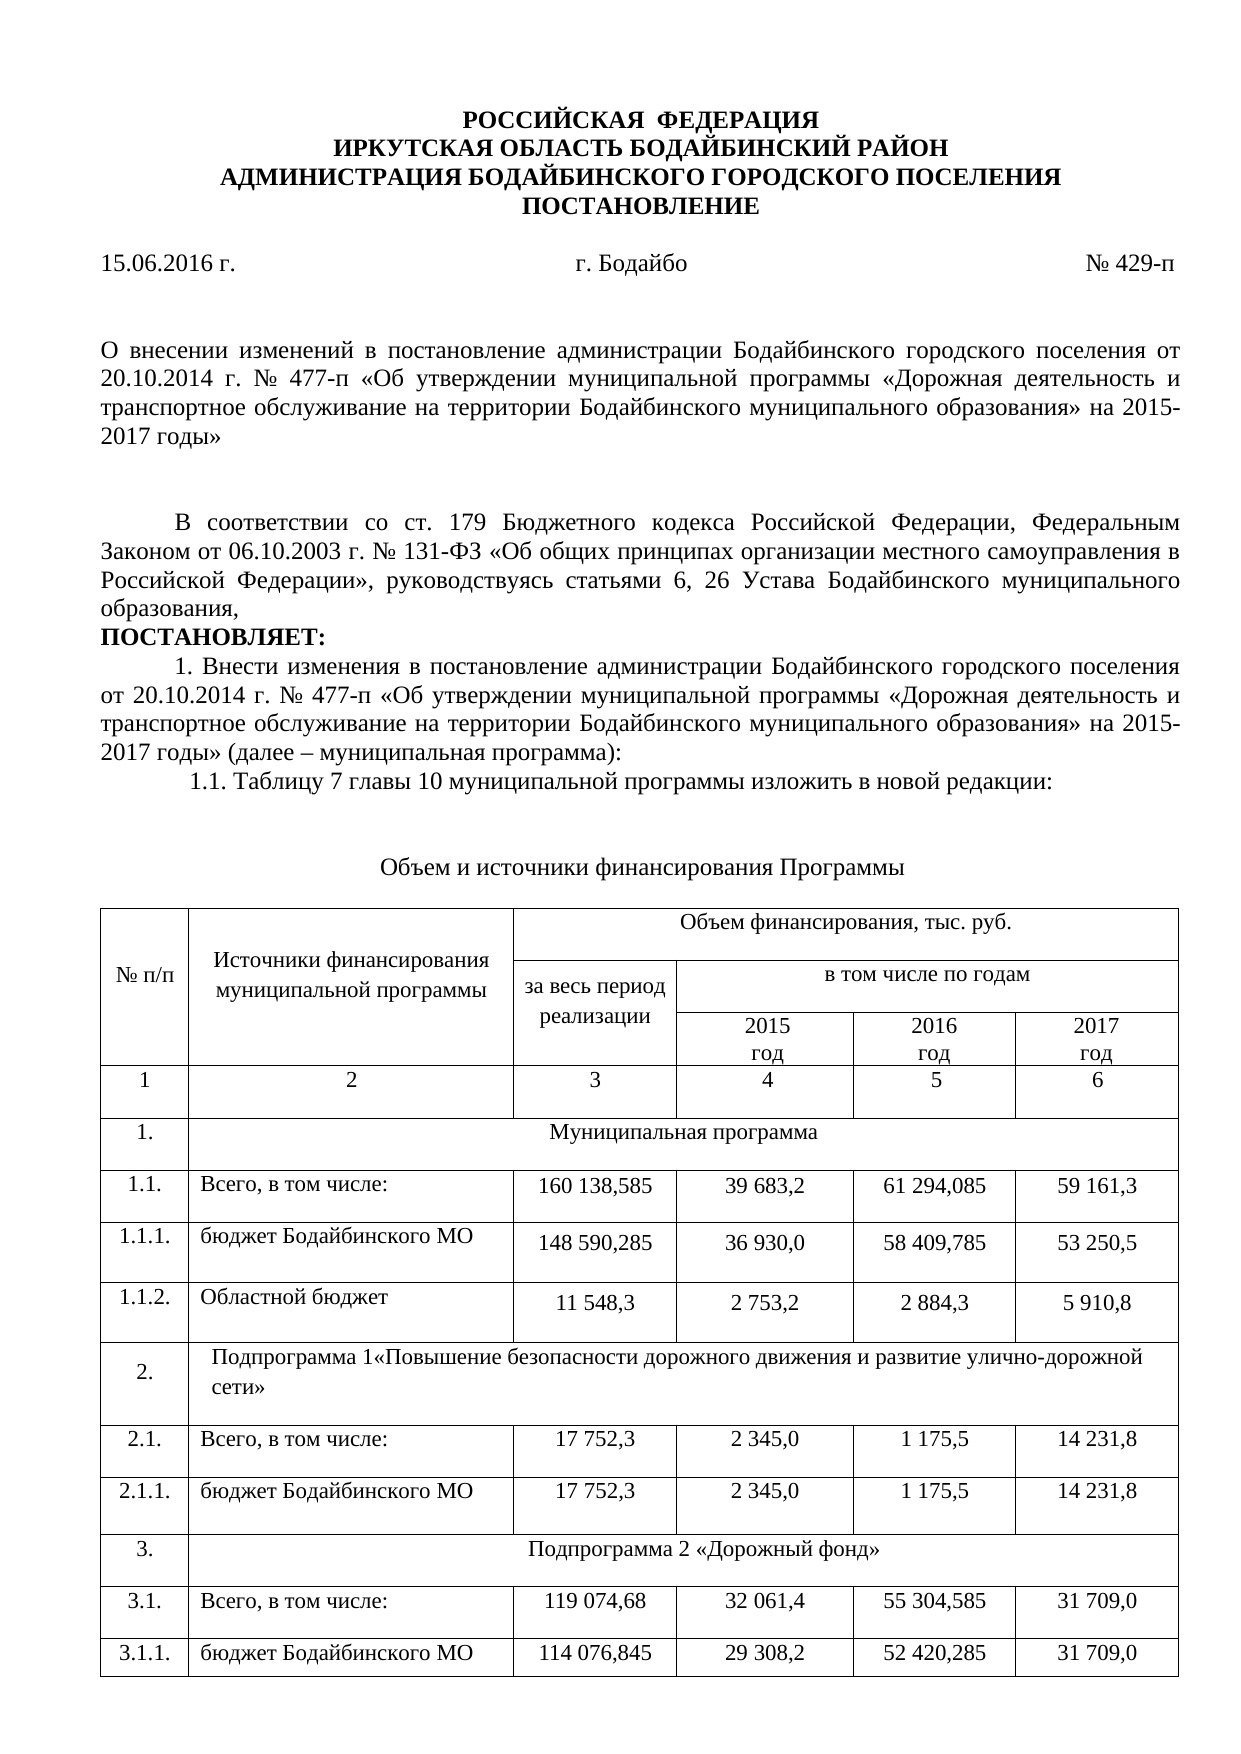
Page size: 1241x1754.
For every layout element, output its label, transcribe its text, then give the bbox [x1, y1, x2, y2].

table_header № п/п [101, 909, 188, 1065]
table_cell Всего, в том числе: [189, 1171, 513, 1222]
table_cell 4 [677, 1066, 853, 1117]
table_cell Подпрограмма 2 «Дорожный фонд» [189, 1535, 1178, 1586]
table_cell 1. [101, 1119, 188, 1169]
table_cell 114 076,845 [514, 1639, 676, 1676]
text В соответствии со ст. 179 Бюджетного кодекса Российской Федерации, Федеральным Законом от 06.10.2003 г. № 131-ФЗ «Об общих принципах организации местного самоуправления в Российской Федерации», руководствуясь статьями 6, 26 Устава Бодайбинского муниципального образования, [100, 507, 1181, 622]
table_cell бюджет Бодайбинского МО [189, 1223, 513, 1282]
table_cell 2. [101, 1343, 188, 1424]
table_cell 1 175,5 [854, 1426, 1015, 1477]
table_cell 5 [854, 1066, 1015, 1117]
table_cell 59 161,3 [1016, 1171, 1178, 1222]
table_cell 17 752,3 [514, 1478, 676, 1533]
table_cell 31 709,0 [1016, 1639, 1178, 1676]
table_cell Муниципальная программа [189, 1119, 1178, 1169]
text О внесении изменений в постановление администрации Бодайбинского городского поселения от 20.10.2014 г. № 477-п «Об утверждении муниципальной программы «Дорожная деятельность и транспортное обслуживание на территории Бодайбинского муниципального образования» на 2015-2017 годы» [100, 335, 1181, 450]
table_cell 1 175,5 [854, 1478, 1015, 1533]
table_cell Областной бюджет [189, 1283, 513, 1342]
table_cell 58 409,785 [854, 1223, 1015, 1282]
table_cell 53 250,5 [1016, 1223, 1178, 1282]
table_cell 32 061,4 [677, 1587, 853, 1638]
table_cell Всего, в том числе: [189, 1587, 513, 1638]
table_cell 2015 год [677, 1013, 853, 1065]
table_cell 39 683,2 [677, 1171, 853, 1222]
text 1. Внести изменения в постановление администрации Бодайбинского городского поселения от 20.10.2014 г. № 477-п «Об утверждении муниципальной программы «Дорожная деятельность и транспортное обслуживание на территории Бодайбинского муниципального образования» на 2015-2017 годы» (далее – муниципальная программа): [100, 651, 1181, 766]
text ПОСТАНОВЛЯЕТ: [100, 622, 1181, 651]
table_cell 11 548,3 [514, 1283, 676, 1342]
table_cell 160 138,585 [514, 1171, 676, 1222]
table_cell 1.1. [101, 1171, 188, 1222]
table_cell бюджет Бодайбинского МО [189, 1478, 513, 1533]
table_cell в том числе по годам [677, 961, 1178, 1012]
text РОССИЙСКАЯ ФЕДЕРАЦИЯ [100, 105, 1181, 133]
table_cell 1.1.1. [101, 1223, 188, 1282]
table_cell 52 420,285 [854, 1639, 1015, 1676]
table_cell 29 308,2 [677, 1639, 853, 1676]
table_cell Подпрограмма 1«Повышение безопасности дорожного движения и развитие улично-дорожной сети» [189, 1343, 1178, 1424]
table_cell 17 752,3 [514, 1426, 676, 1477]
table_cell 2016 год [854, 1013, 1015, 1065]
table_cell 55 304,585 [854, 1587, 1015, 1638]
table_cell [189, 1639, 513, 1676]
table_cell 6 [1016, 1066, 1178, 1117]
table_cell Всего, в том числе: [189, 1426, 513, 1477]
table_cell 2 345,0 [677, 1478, 853, 1533]
table_cell 14 231,8 [1016, 1478, 1178, 1533]
table_cell 2 884,3 [854, 1283, 1015, 1342]
table_cell 14 231,8 [1016, 1426, 1178, 1477]
table_cell за весь период реализации [514, 961, 676, 1065]
table_cell 2017 год [1016, 1013, 1178, 1065]
text АДМИНИСТРАЦИЯ БОДАЙБИНСКОГО ГОРОДСКОГО ПОСЕЛЕНИЯ [100, 162, 1181, 191]
table_cell 3 [514, 1066, 676, 1117]
text 15.06.2016 г. г. Бодайбо № 429-п [100, 248, 1181, 277]
table_cell 1 [101, 1066, 188, 1117]
table_cell 119 074,68 [514, 1587, 676, 1638]
text ИРКУТСКАЯ ОБЛАСТЬ БОДАЙБИНСКИЙ РАЙОН [100, 133, 1181, 162]
table_cell 2 [189, 1066, 513, 1117]
table_cell 148 590,285 [514, 1223, 676, 1282]
table_cell 3.1.1. [101, 1639, 188, 1676]
table_cell 2.1. [101, 1426, 188, 1477]
table_cell 36 930,0 [677, 1223, 853, 1282]
table_cell 61 294,085 [854, 1171, 1015, 1222]
table_cell 2 345,0 [677, 1426, 853, 1477]
table_cell 2 753,2 [677, 1283, 853, 1342]
text 1.1. Таблицу 7 главы 10 муниципальной программы изложить в новой редакции: [100, 766, 1184, 795]
table_cell 2.1.1. [101, 1478, 188, 1533]
table_cell 1.1.2. [101, 1283, 188, 1342]
table_header Источники финансирования муниципальной программы [189, 909, 513, 1065]
text ПОСТАНОВЛЕНИЕ [100, 191, 1181, 220]
table_cell 31 709,0 [1016, 1587, 1178, 1638]
table_header Объем финансирования, тыс. руб. [514, 909, 1178, 959]
table_cell 3.1. [101, 1587, 188, 1638]
text Объем и источники финансирования Программы [100, 852, 1184, 881]
table_cell 3. [101, 1535, 188, 1586]
table_cell 5 910,8 [1016, 1283, 1178, 1342]
